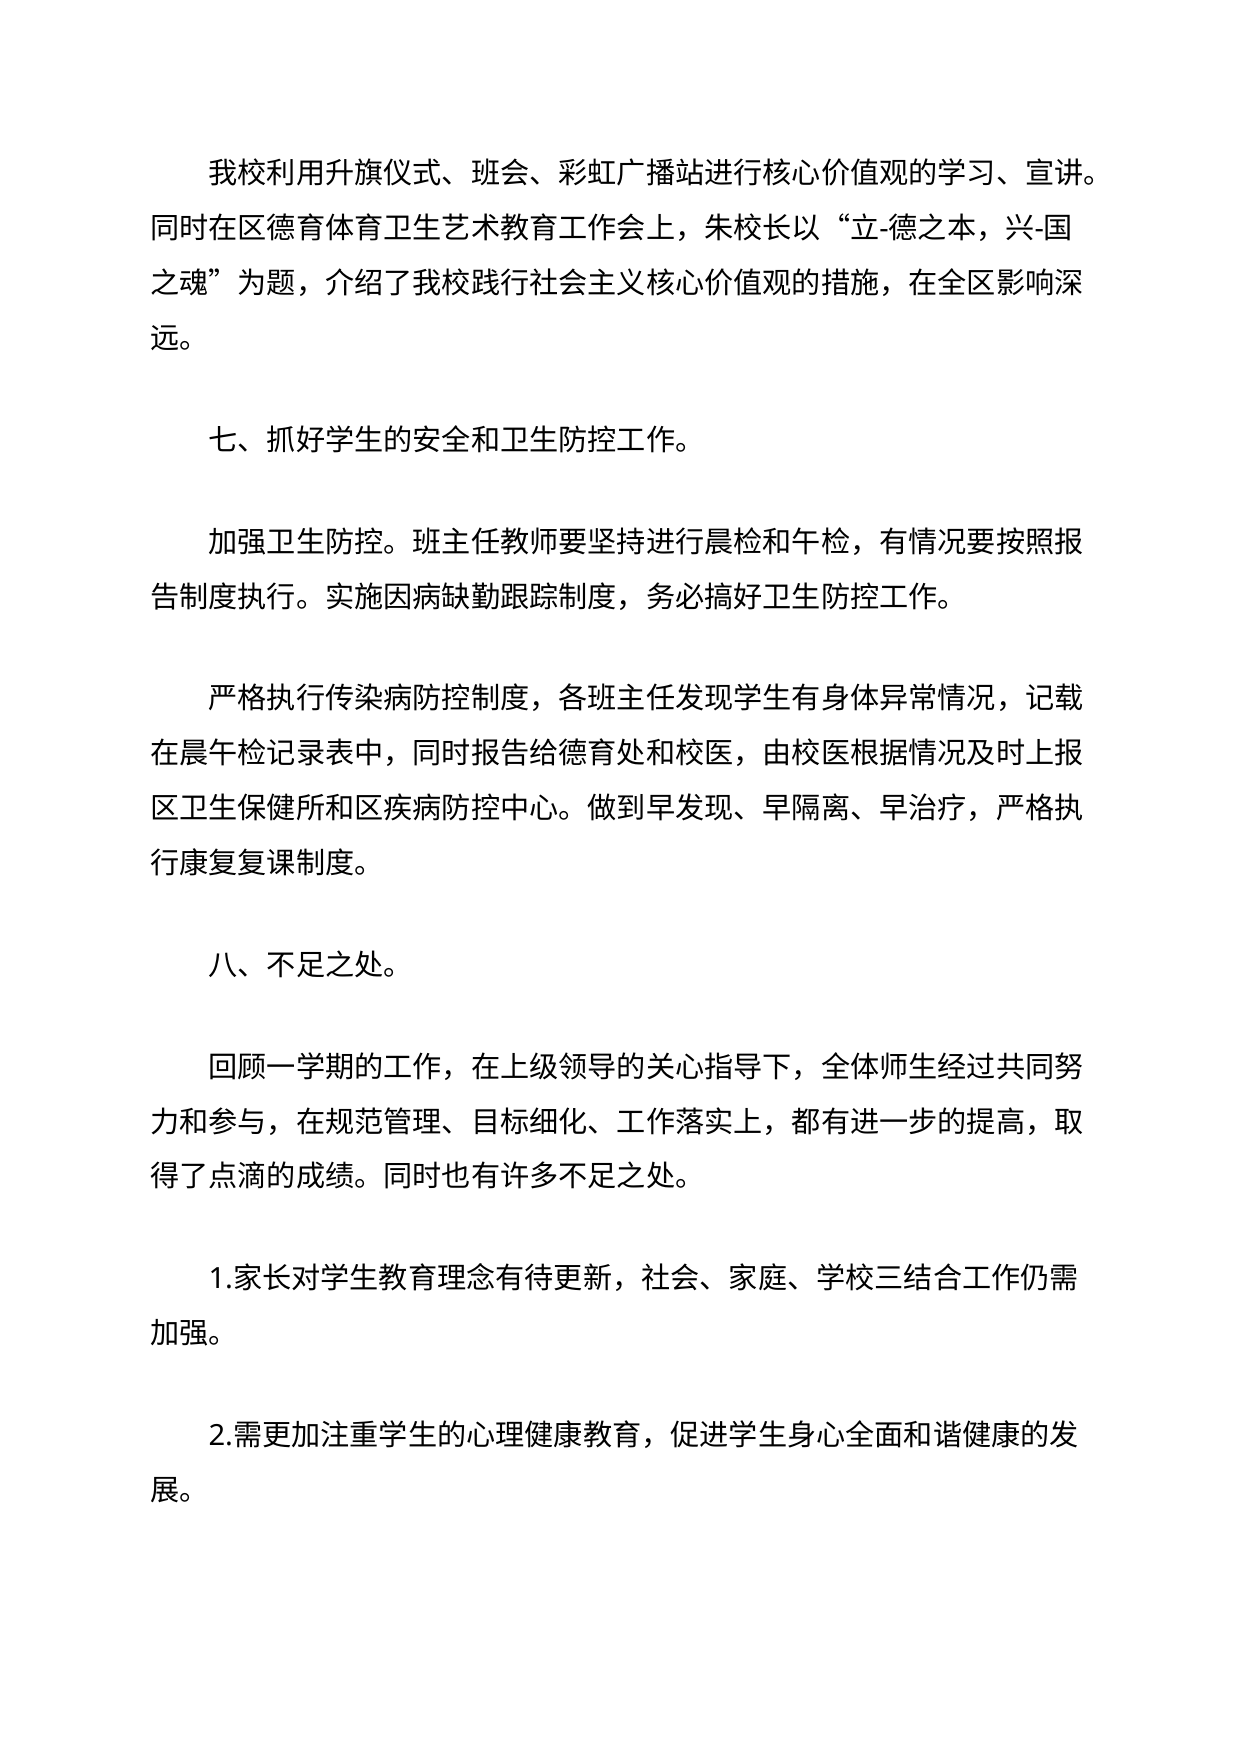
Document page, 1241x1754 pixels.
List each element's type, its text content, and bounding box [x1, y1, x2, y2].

text 八、不足之处。 [150, 941, 1090, 984]
text 2.需更加注重学生的心理健康教育，促进学生身心全面和谐健康的发展。 [150, 1412, 1090, 1509]
text 1.家长对学生教育理念有待更新，社会、家庭、学校三结合工作仍需加强。 [150, 1255, 1090, 1352]
text 我校利用升旗仪式、班会、彩虹广播站进行核心价值观的学习、宣讲。同时在区德育体育卫生艺术教育工作会上，朱校长以“立-德之本，兴-国之魂”为题，介绍了我校践行社会主义核心价值观的措施，在全区影响深远。 [150, 150, 1090, 357]
text 加强卫生防控。班主任教师要坚持进行晨检和午检，有情况要按照报告制度执行。实施因病缺勤跟踪制度，务必搞好卫生防控工作。 [150, 518, 1090, 616]
text 回顾一学期的工作，在上级领导的关心指导下，全体师生经过共同努力和参与，在规范管理、目标细化、工作落实上，都有进一步的提高，取得了点滴的成绩。同时也有许多不足之处。 [150, 1043, 1090, 1195]
text 七、抓好学生的安全和卫生防控工作。 [150, 417, 1090, 459]
text 严格执行传染病防控制度，各班主任发现学生有身体异常情况，记载在晨午检记录表中，同时报告给德育处和校医，由校医根据情况及时上报区卫生保健所和区疾病防控中心。做到早发现、早隔离、早治疗，严格执行康复复课制度。 [150, 675, 1090, 882]
